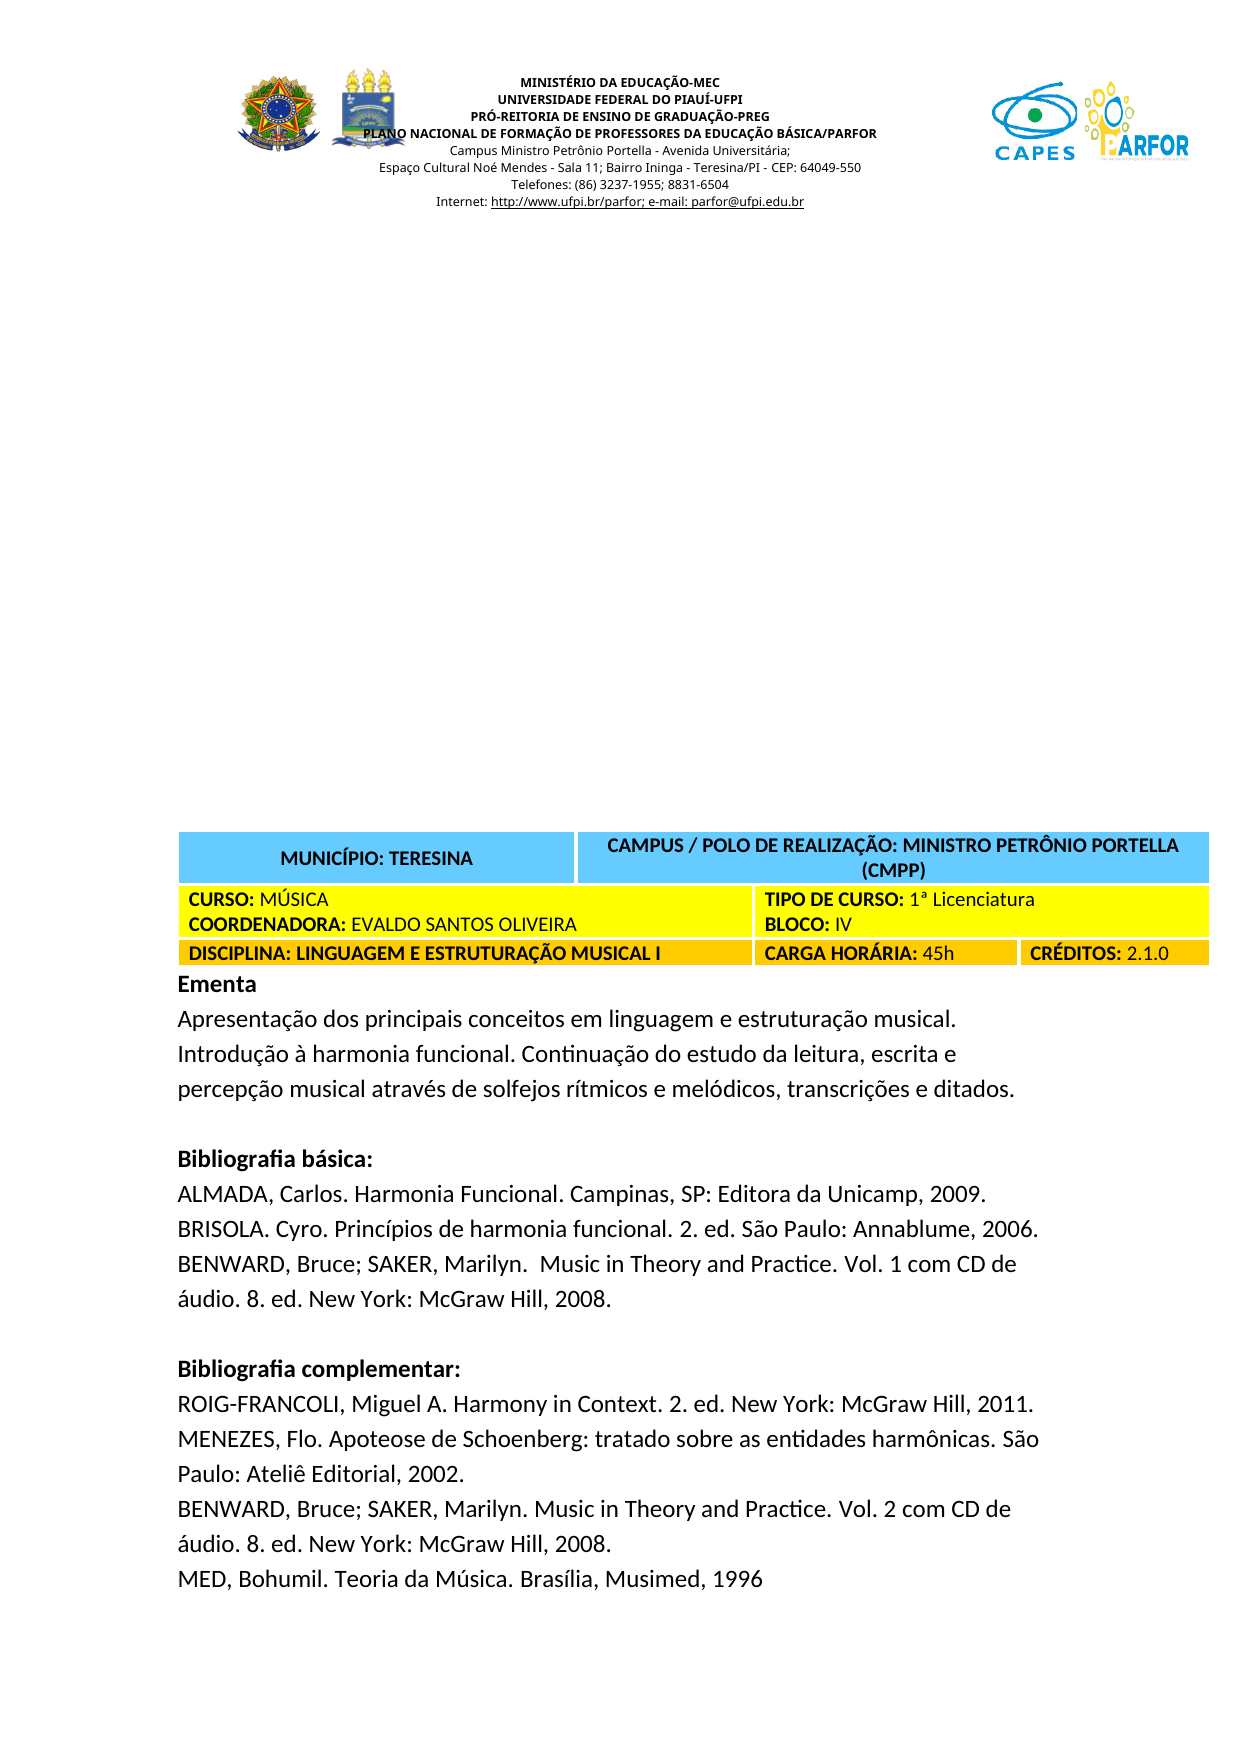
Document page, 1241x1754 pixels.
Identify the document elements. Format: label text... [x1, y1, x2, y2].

text Bibliografia complementar: [177, 1353, 1063, 1384]
text MED, Bohumil. Teoria da Música. Brasília, Musimed, 1996 [177, 1563, 1063, 1594]
picture [1008, 100, 1068, 129]
table_cell DISCIPLINA: LINGUAGEM E ESTRUTURAÇÃO MUSICAL I [179, 940, 752, 965]
picture [1084, 81, 1189, 161]
picture [236, 75, 321, 154]
text Ementa [177, 969, 1063, 999]
picture [331, 68, 406, 154]
table_header MUNICÍPIO: TERESINA [179, 832, 574, 883]
table_cell CURSO: MÚSICA COORDENADORA: EVALDO SANTOS OLIVEIRA [179, 886, 752, 937]
picture [996, 101, 1013, 120]
text ALMADA, Carlos. Harmonia Funcional. Campinas, SP: Editora da Unicamp, 2009. [177, 1178, 1063, 1209]
picture [1031, 81, 1078, 106]
table_header CAMPUS / POLO DE REALIZAÇÃO: MINISTRO PETRÔNIO PORTELLA (CMPP) [578, 832, 1209, 883]
text ROIG-FRANCOLI, Miguel A. Harmony in Context. 2. ed. New York: McGraw Hill, 2011. [177, 1388, 1063, 1419]
text Bibliografia básica: [177, 1143, 1063, 1174]
table_cell CRÉDITOS: 2.1.0 [1021, 940, 1209, 965]
picture [991, 81, 1058, 109]
text BRISOLA. Cyro. Princípios de harmonia funcional. 2. ed. São Paulo: Annablume, 2006. [177, 1213, 1063, 1244]
picture [991, 116, 1078, 160]
text BENWARD, Bruce; SAKER, Marilyn. Music in Theory and Practice. Vol. 2 com CD de áudio. 8. ed. New York: McGraw Hill, 2008. [177, 1493, 1063, 1559]
table_cell TIPO DE CURSO: 1ª Licenciatura BLOCO: IV [755, 886, 1209, 937]
text MENEZES, Flo. Apoteose de Schoenberg: tratado sobre as entidades harmônicas. São Paulo: Ateliê Editorial, 2002. [177, 1423, 1063, 1489]
picture [1010, 128, 1045, 135]
table_cell CARGA HORÁRIA: 45h [755, 940, 1017, 965]
text Apresentação dos principais conceitos em linguagem e estruturação musical. Introdução à harmonia funcional. Continuação do estudo da leitura, escrita e percepção musical através de solfejos rítmicos e melódicos, transcrições e ditados. [177, 1003, 1063, 1104]
picture [1046, 98, 1075, 120]
text BENWARD, Bruce; SAKER, Marilyn. Music in Theory and Practice. Vol. 1 com CD de áudio. 8. ed. New York: McGraw Hill, 2008. [177, 1248, 1063, 1314]
